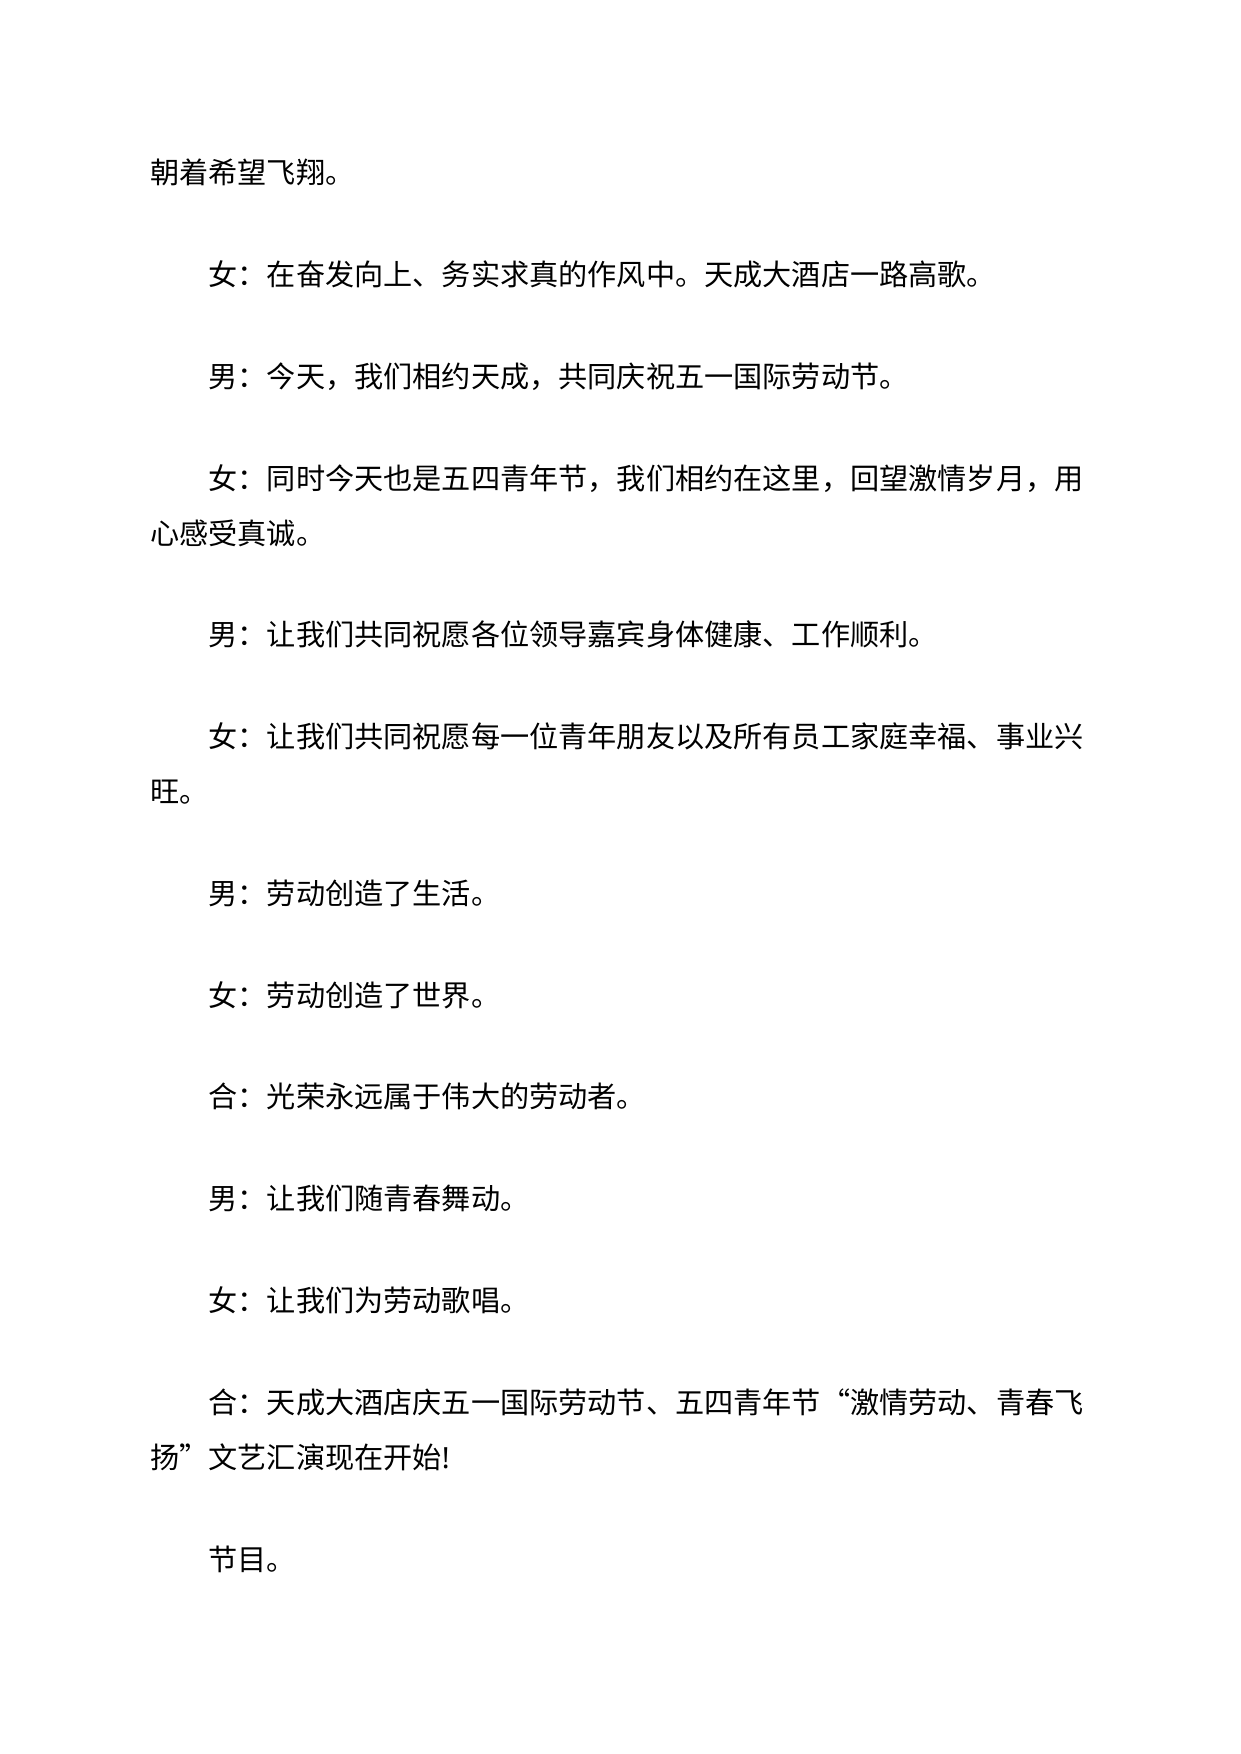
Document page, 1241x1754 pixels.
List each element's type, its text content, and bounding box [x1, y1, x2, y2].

text 女：同时今天也是五四青年节，我们相约在这里，回望激情岁月，用心感受真诚。 [150, 455, 1090, 552]
text 男：让我们共同祝愿各位领导嘉宾身体健康、工作顺利。 [150, 612, 1090, 654]
text 合：光荣永远属于伟大的劳动者。 [150, 1074, 1090, 1116]
text 女：劳动创造了世界。 [150, 972, 1090, 1014]
text 男：今天，我们相约天成，共同庆祝五一国际劳动节。 [150, 353, 1090, 396]
text 女：让我们共同祝愿每一位青年朋友以及所有员工家庭幸福、事业兴旺。 [150, 714, 1090, 811]
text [150, 150, 1090, 192]
text 女：让我们为劳动歌唱。 [150, 1277, 1090, 1320]
text 节目。 [150, 1536, 1090, 1578]
text 男：让我们随青春舞动。 [150, 1176, 1090, 1218]
text 女：在奋发向上、务实求真的作风中。天成大酒店一路高歌。 [150, 252, 1090, 294]
text 男：劳动创造了生活。 [150, 870, 1090, 913]
text 合：天成大酒店庆五一国际劳动节、五四青年节“激情劳动、青春飞扬”文艺汇演现在开始! [150, 1379, 1090, 1477]
